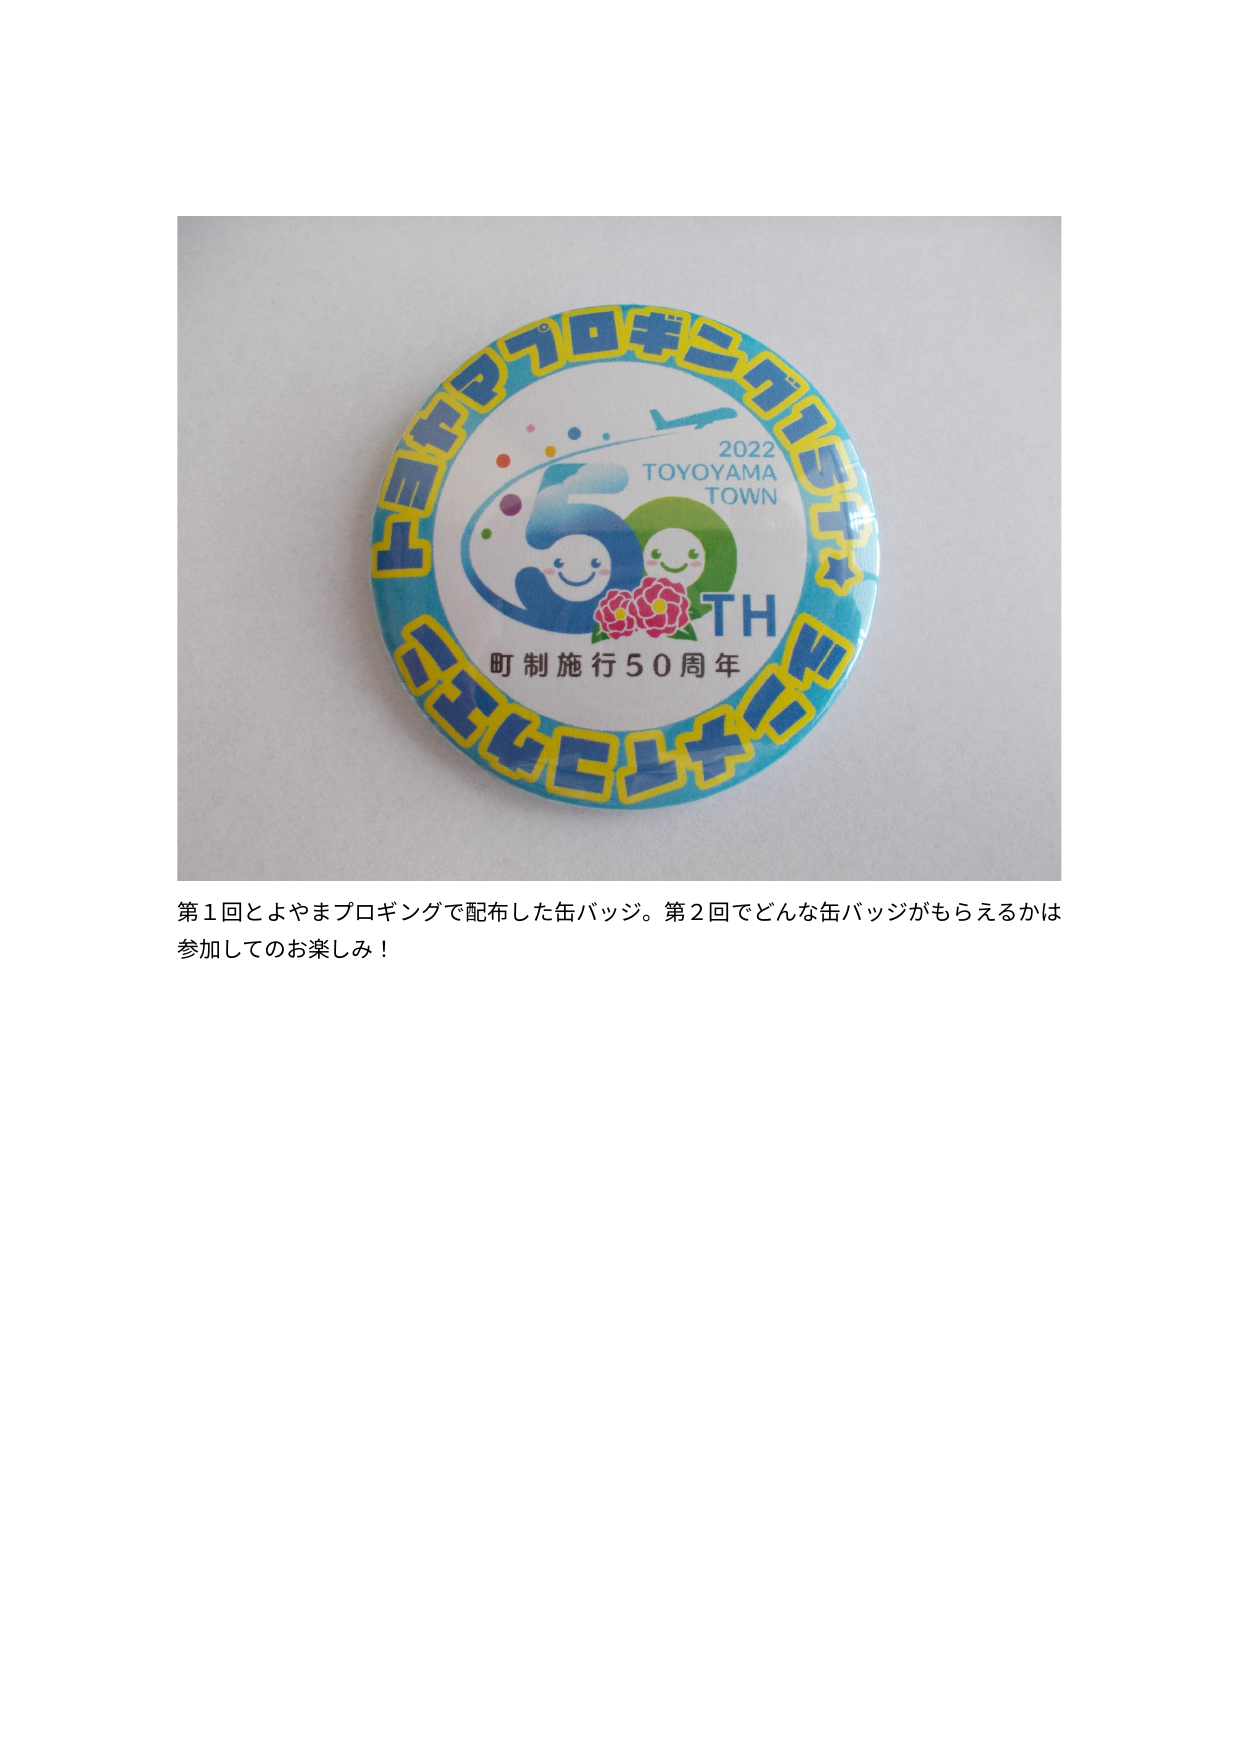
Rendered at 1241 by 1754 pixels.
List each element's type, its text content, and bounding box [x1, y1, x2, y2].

text 第１回とよやまプロギングで配布した缶バッジ。第２回でどんな缶バッジがもらえるかは参加してのお楽しみ！ [177, 892, 1063, 967]
picture [177, 216, 1062, 881]
